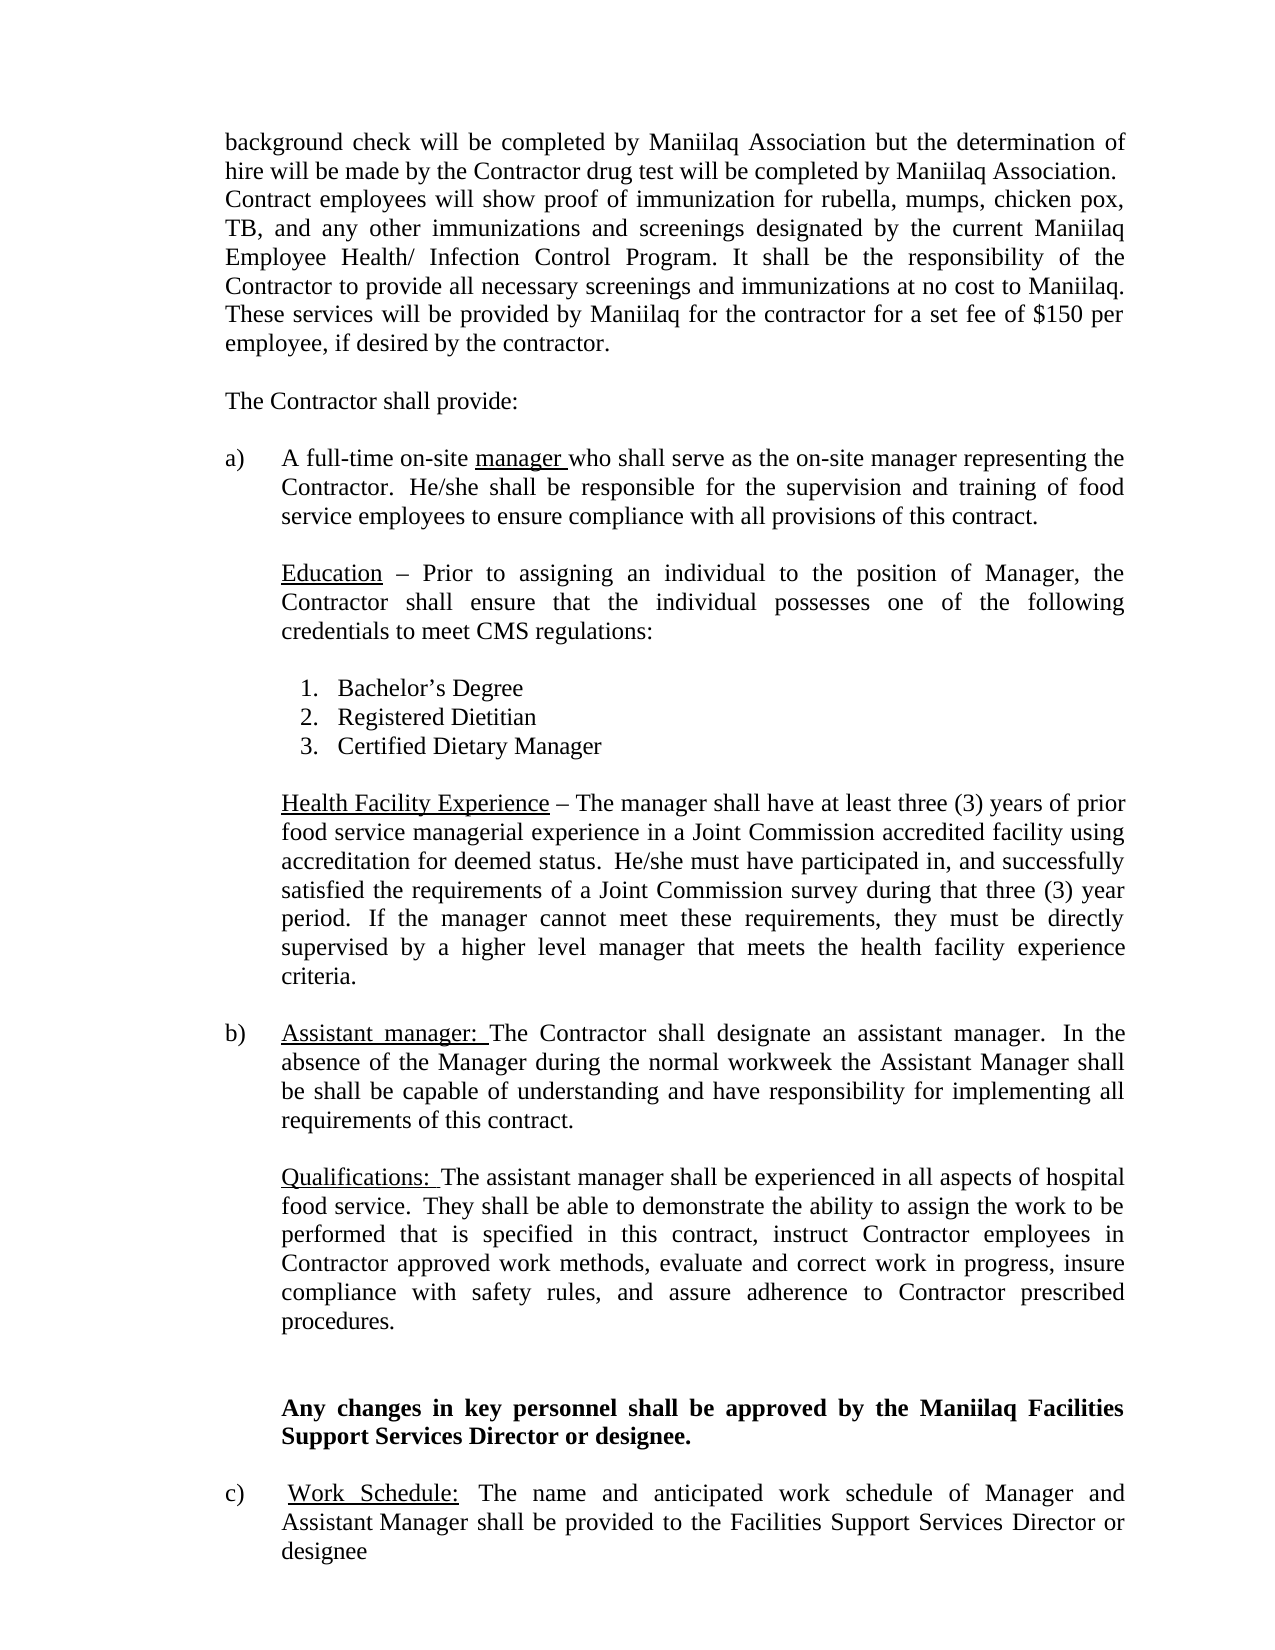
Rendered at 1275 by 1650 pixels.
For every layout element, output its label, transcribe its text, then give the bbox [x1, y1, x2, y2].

text Contract employees will show proof of immunization for rubella, mumps, chicken pox, TB, and any other immunizations and screenings designated by the current Maniilaq Employee Health/ Infection Control Program. It shall be the responsibility of the Contractor to provide all necessary screenings and immunizations at no cost to Maniilaq. These services will be provided by Maniilaq for the contractor for a set fee of $150 per employee, if desired by the contractor. [225, 184, 1126, 357]
text Health Facility Experience – The manager shall have at least three (3) years of prior food service managerial experience in a Joint Commission accredited facility using accreditation for deemed status. He/she must have participated in, and successfully satisfied the requirements of a Joint Commission survey during that three (3) year period. If the manager cannot meet these requirements, they must be directly supervised by a higher level manager that meets the health facility experience criteria. [281, 788, 1125, 990]
subtitle Any changes in key personnel shall be approved by the Maniilaq Facilities Support Services Director or designee. [281, 1393, 1125, 1450]
text Qualifications: The assistant manager shall be experienced in all aspects of hospital food service. They shall be able to demonstrate the ability to assign the work to be performed that is specified in this contract, instruct Contractor employees in Contractor approved work methods, evaluate and correct work in progress, insure compliance with safety rules, and assure adherence to Contractor prescribed procedures. [281, 1162, 1126, 1334]
list Certified Dietary Manager [300, 731, 1137, 760]
list Registered Dietitian [300, 702, 1137, 731]
list Bachelor’s Degree [300, 673, 1137, 702]
list A full-time on-site manager who shall serve as the on-site manager representing the Contractor. He/she shall be responsible for the supervision and training of food service employees to ensure compliance with all provisions of this contract. [225, 443, 1125, 530]
text Education – Prior to assigning an individual to the position of Manager, the Contractor shall ensure that the individual possesses one of the following credentials to meet CMS regulations: [281, 558, 1125, 645]
list Assistant manager: The Contractor shall designate an assistant manager. In the absence of the Manager during the normal workweek the Assistant Manager shall be shall be capable of understanding and have responsibility for implementing all requirements of this contract. [225, 1018, 1126, 1133]
text The Contractor shall provide: [225, 386, 1137, 415]
list Work Schedule: The name and anticipated work schedule of Manager and Assistant Manager shall be provided to the Facilities Support Services Director or designee [225, 1478, 1125, 1565]
text background check will be completed by Maniilaq Association but the determination of hire will be made by the Contractor drug test will be completed by Maniilaq Association. [225, 127, 1125, 184]
